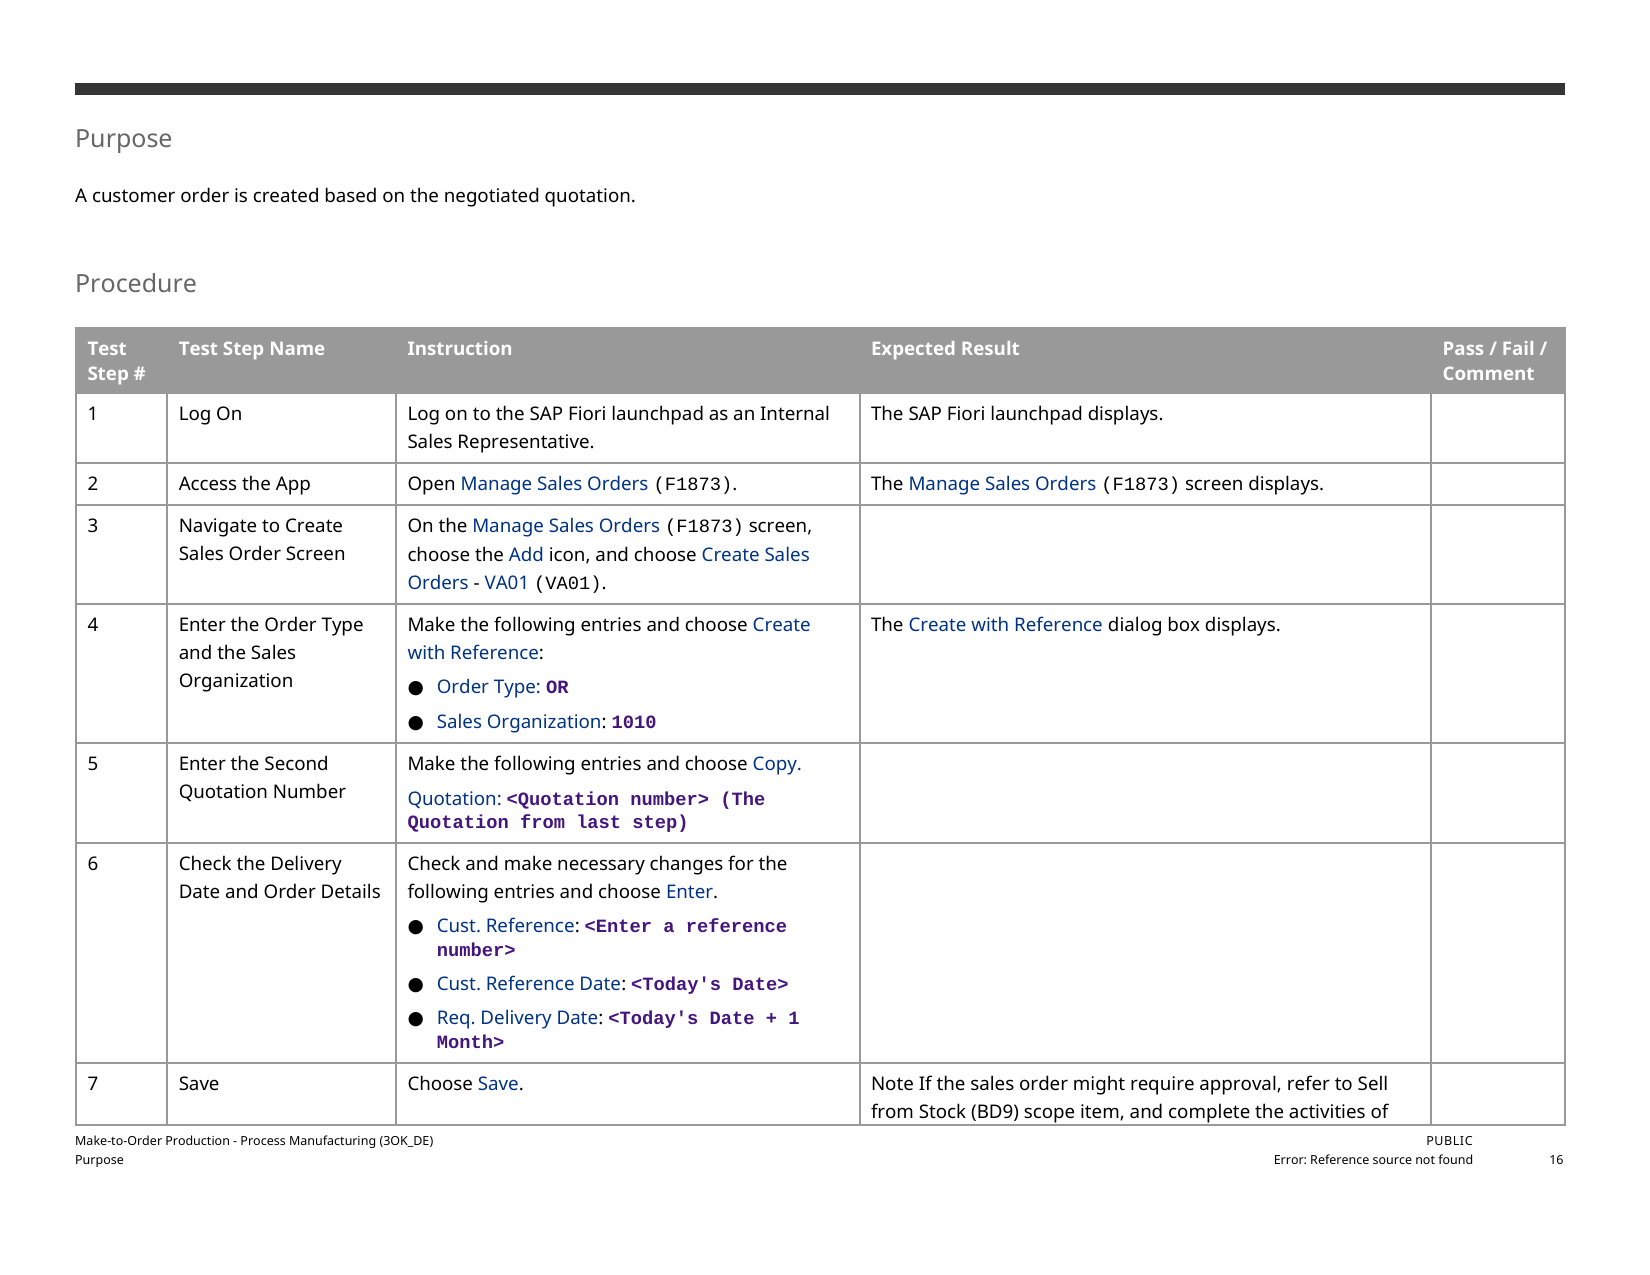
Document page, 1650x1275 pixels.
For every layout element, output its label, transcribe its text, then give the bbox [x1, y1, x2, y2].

table_cell The SAP Fiori launchpad displays. [861, 394, 1430, 462]
text A customer order is created based on the negotiated quotation. [75, 182, 1565, 208]
table_cell The Manage Sales Orders (F1873) screen displays. [861, 464, 1430, 504]
table_cell Enter the Order Type and the Sales Organization [168, 605, 395, 742]
table_cell [1432, 394, 1564, 462]
table_cell [861, 844, 1430, 1062]
table_cell Log On [168, 394, 395, 462]
table_cell 5 [77, 744, 166, 842]
table_cell Save [168, 1064, 395, 1124]
table_cell Log on to the SAP Fiori launchpad as an Internal Sales Representative. [397, 394, 859, 462]
title Procedure [75, 269, 1565, 298]
table_cell 4 [77, 605, 166, 742]
table_cell Choose Save. [397, 1064, 859, 1124]
table_cell Enter the Second Quotation Number [168, 744, 395, 842]
table_cell Access the App [168, 464, 395, 504]
table_cell Check and make necessary changes for the following entries and choose Enter. Cust. Reference: <Enter a reference number> Cust. Reference Date: <Today's Date> Req. Delivery Date: <Today's Date + 1 Month> [397, 844, 859, 1062]
table_cell Make the following entries and choose Copy. Quotation: <Quotation number> (The Quotation from last step) [397, 744, 859, 842]
table_cell [1432, 844, 1564, 1062]
table_header Test Step # [77, 329, 166, 392]
table_cell 6 [77, 844, 166, 1062]
table_cell On the Manage Sales Orders (F1873) screen, choose the Add icon, and choose Create Sales Orders - VA01 (VA01). [397, 506, 859, 603]
table_cell Check the Delivery Date and Order Details [168, 844, 395, 1062]
table_header Instruction [397, 329, 859, 392]
table_header Test Step Name [168, 329, 395, 392]
table_cell [1432, 464, 1564, 504]
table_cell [861, 1064, 1430, 1124]
table_cell 3 [77, 506, 166, 603]
table_cell [1432, 744, 1564, 842]
table_cell 7 [77, 1064, 166, 1124]
title Purpose [75, 124, 1565, 153]
table_header Pass / Fail / Comment [1432, 329, 1564, 392]
table_cell 1 [77, 394, 166, 462]
table_cell Navigate to Create Sales Order Screen [168, 506, 395, 603]
table_cell [861, 506, 1430, 603]
table_cell [1432, 1064, 1564, 1124]
table_cell The Create with Reference dialog box displays. [861, 605, 1430, 742]
table_cell Open Manage Sales Orders (F1873). [397, 464, 859, 504]
table_header Expected Result [861, 329, 1430, 392]
table_cell 2 [77, 464, 166, 504]
table_cell Make the following entries and choose Create with Reference: Order Type: OR Sales Organization: 1010 [397, 605, 859, 742]
table_cell [1432, 506, 1564, 603]
table_cell [1432, 605, 1564, 742]
table_cell [861, 744, 1430, 842]
